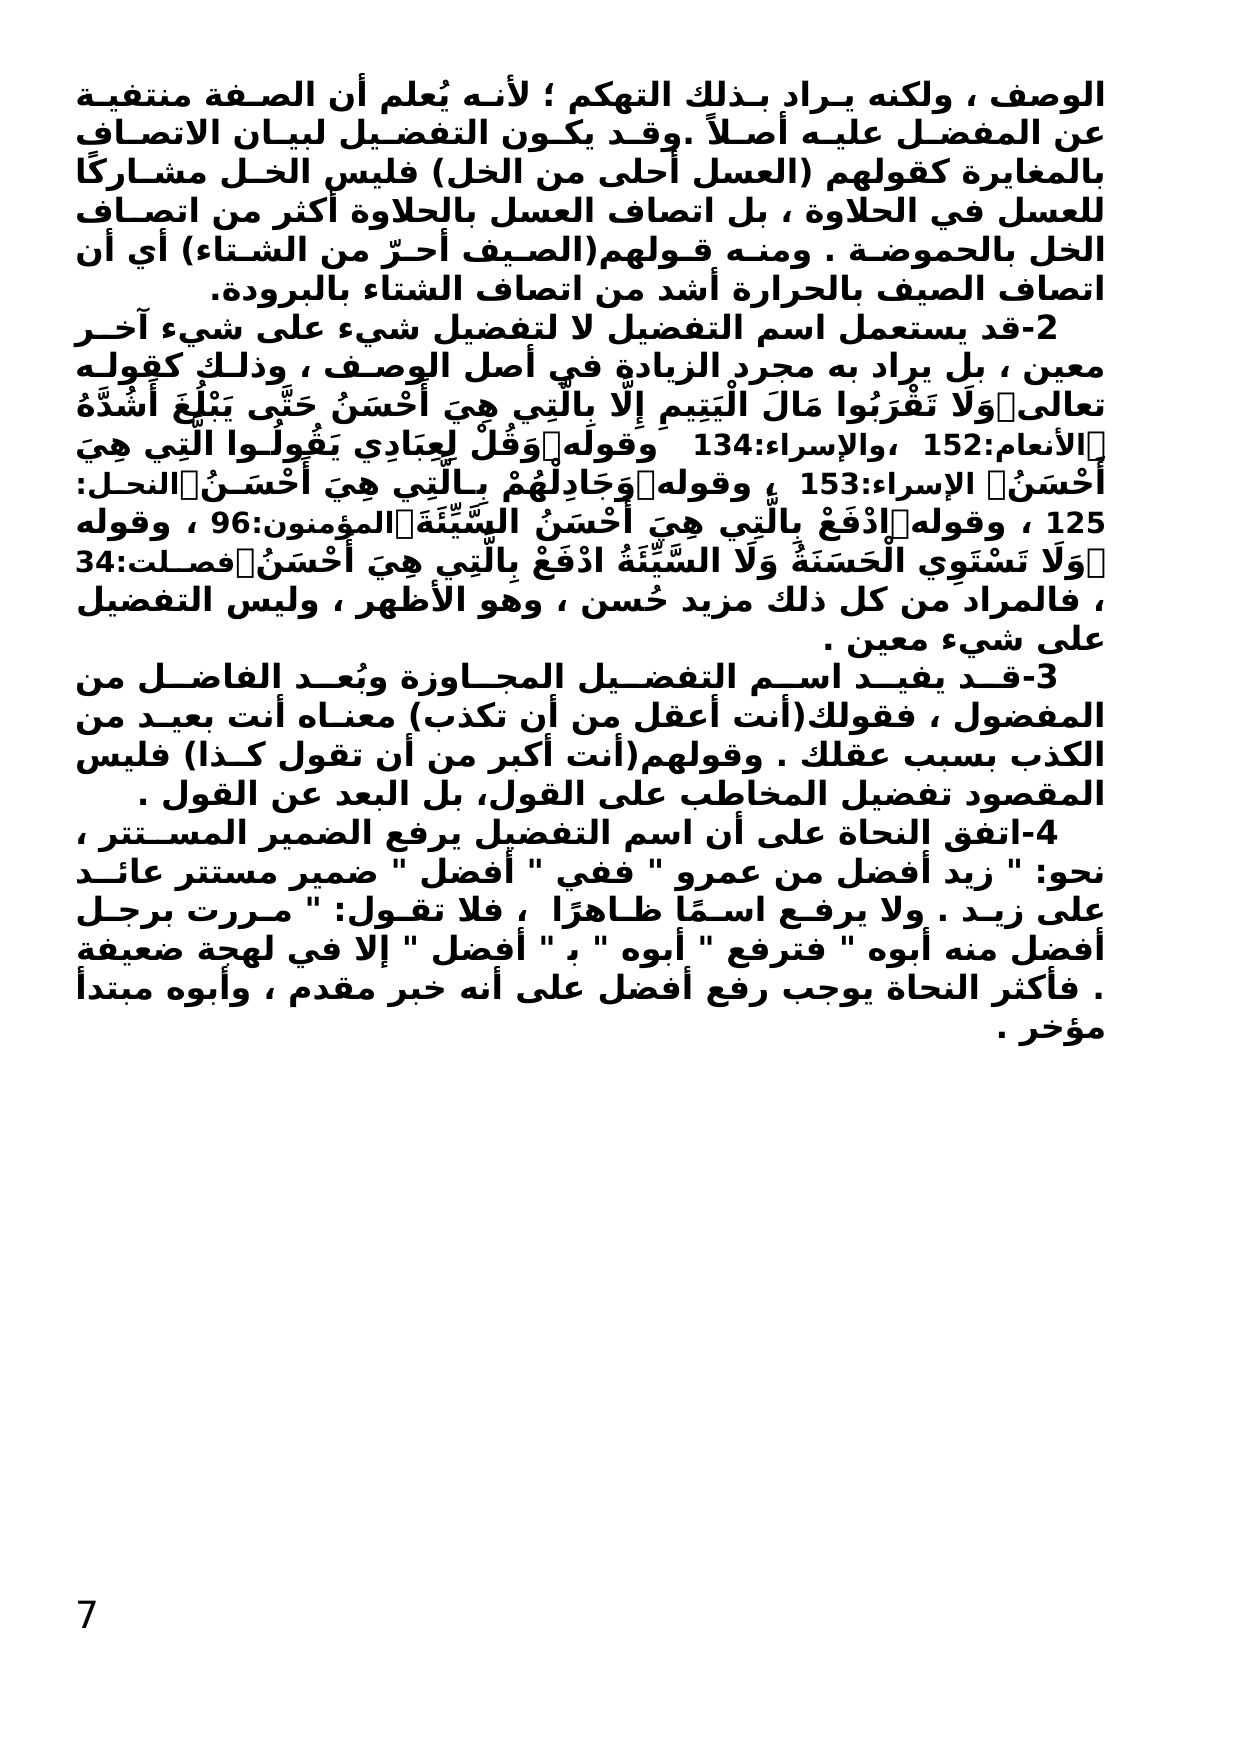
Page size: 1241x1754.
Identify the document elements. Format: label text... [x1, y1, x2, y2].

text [75, 75, 1106, 308]
text 3-قد يفيد اسم التفضيل المجاوزة وبُعد الفاضل من المفضول ، فقولك(أنت أعقل من أن تكذب) معناه أنت بعيد من الكذب بسبب عقلك . وقولهم(أنت أكبر من أن تقول كذا) فليس المقصود تفضيل المخاطب على القول، بل البعد عن القول . [75, 658, 1106, 813]
text 2-قد يستعمل اسم التفضيل لا لتفضيل شيء على شيء آخر معين ، بل يراد به مجرد الزيادة في أصل الوصف ، وذلك كقوله تعالىوَلَا تَقْرَبُوا مَالَ الْيَتِيمِ إِلَّا بِالَّتِي هِيَ أَحْسَنُ حَتَّى يَبْلُغَ أَشُدَّهُالأنعام:152 ،والإسراء:134 وقولهوَقُلْ لِعِبَادِي يَقُولُوا الَّتِي هِيَ أَحْسَنُ الإسراء:153 ، وقولهوَجَادِلْهُمْ بِالَّتِي هِيَ أَحْسَنُالنحل:125 ، وقولهادْفَعْ بِالَّتِي هِيَ أَحْسَنُ السَّيِّئَةَالمؤمنون:96 ، وقولهوَلَا تَسْتَوِي الْحَسَنَةُ وَلَا السَّيِّئَةُ ادْفَعْ بِالَّتِي هِيَ أَحْسَنُفصلت:34 ، فالمراد من كل ذلك مزيد حُسن ، وهو الأظهر ، وليس التفضيل على شيء معين . [75, 308, 1106, 658]
text 4-اتفق النحاة على أن اسم التفضيل يرفع الضمير المستتر ، نحو: " زيد أفضل من عمرو " ففي " أفضل " ضمير مستتر عائد على زيد . ولا يرفع اسمًا ظاهرًا ، فلا تقول: " مررت برجل أفضل منه أبوه " فترفع " أبوه " ب‍ " أفضل " إلا في لهجة ضعيفة . فأكثر النحاة يوجب رفع أفضل على أنه خبر مقدم ، وأبوه مبتدأ مؤخر . [75, 813, 1106, 1046]
